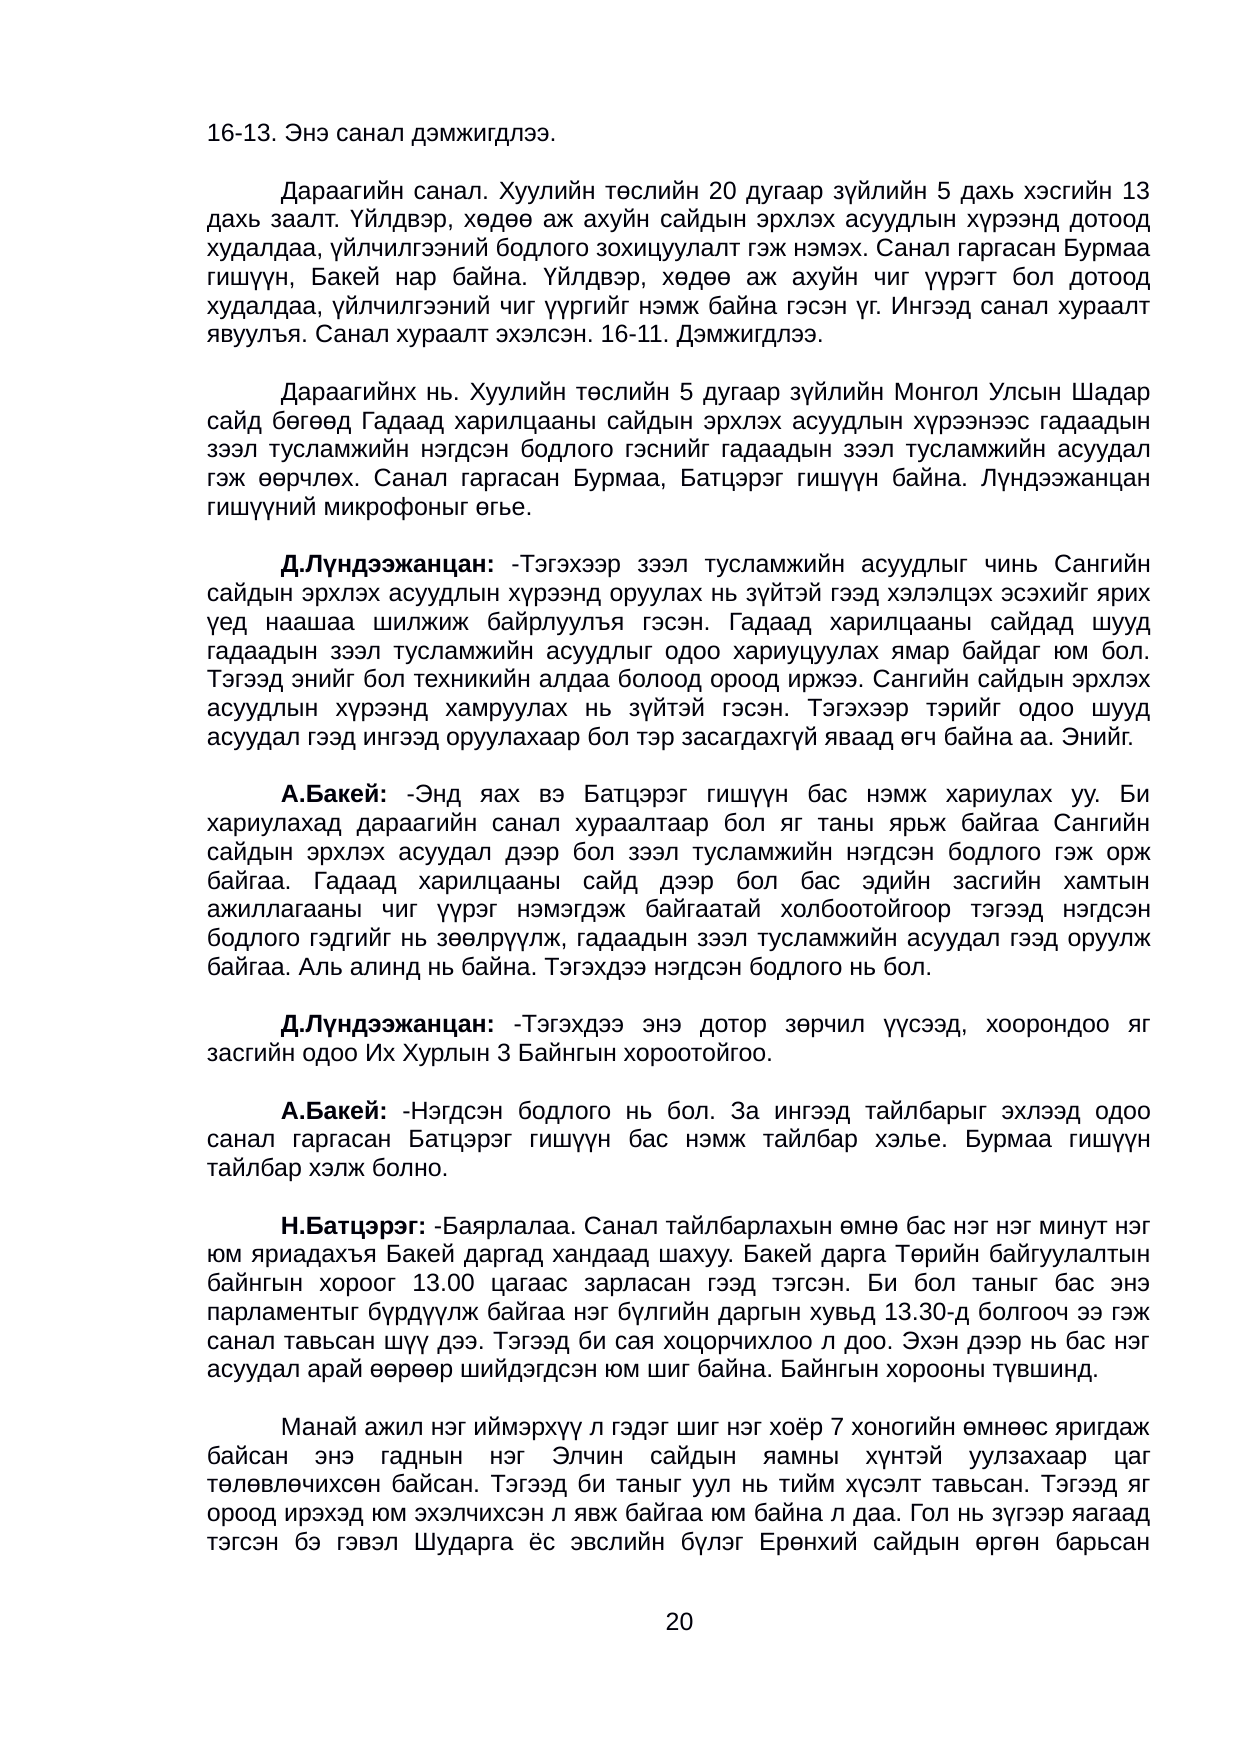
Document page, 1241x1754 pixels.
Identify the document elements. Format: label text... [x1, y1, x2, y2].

text А.Бакей: -Нэгдсэн бодлого нь бол. За ингээд тайлбарыг эхлээд одоо санал гаргасан Батцэрэг гишүүн бас нэмж тайлбар хэлье. Бурмаа гишүүн тайлбар хэлж болно. [207, 1096, 1152, 1182]
text Д.Лүндээжанцан: -Тэгэхээр зээл тусламжийн асуудлыг чинь Сангийн сайдын эрхлэх асуудлын хүрээнд оруулах нь зүйтэй гээд хэлэлцэх эсэхийг ярих үед наашаа шилжиж байрлуулъя гэсэн. Гадаад харилцааны сайдад шууд гадаадын зээл тусламжийн асуудлыг одоо хариуцуулах ямар байдаг юм бол. Тэгээд энийг бол техникийн алдаа болоод ороод иржээ. Сангийн сайдын эрхлэх асуудлын хүрээнд хамруулах нь зүйтэй гэсэн. Тэгэхээр тэрийг одоо шууд асуудал гээд ингээд оруулахаар бол тэр засагдахгүй яваад өгч байна аа. Энийг. [207, 549, 1152, 751]
text 16-13. Энэ санал дэмжигдлээ. [207, 118, 1152, 147]
text Н.Батцэрэг: -Баярлалаа. Санал тайлбарлахын өмнө бас нэг нэг минут нэг юм яриадахъя Бакей даргад хандаад шахуу. Бакей дарга Төрийн байгуулалтын байнгын хороог 13.00 цагаас зарласан гээд тэгсэн. Би бол таныг бас энэ парламентыг бүрдүүлж байгаа нэг бүлгийн даргын хувьд 13.30-д болгооч ээ гэж санал тавьсан шүү дээ. Тэгээд би сая хоцорчихлоо л доо. Эхэн дээр нь бас нэг асуудал арай өөрөөр шийдэгдсэн юм шиг байна. Байнгын хорооны түвшинд. [207, 1211, 1152, 1383]
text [207, 1412, 1152, 1556]
text Дараагийн санал. Хуулийн төслийн 20 дугаар зүйлийн 5 дахь хэсгийн 13 дахь заалт. Үйлдвэр, хөдөө аж ахуйн сайдын эрхлэх асуудлын хүрээнд дотоод худалдаа, үйлчилгээний бодлого зохицуулалт гэж нэмэх. Санал гаргасан Бурмаа гишүүн, Бакей нар байна. Үйлдвэр, хөдөө аж ахуйн чиг үүрэгт бол дотоод худалдаа, үйлчилгээний чиг үүргийг нэмж байна гэсэн үг. Ингээд санал хураалт явуулъя. Санал хураалт эхэлсэн. 16-11. Дэмжигдлээ. [207, 176, 1152, 348]
text Д.Лүндээжанцан: -Тэгэхдээ энэ дотор зөрчил үүсээд, хоорондоо яг засгийн одоо Их Хурлын 3 Байнгын хороотойгоо. [207, 1009, 1152, 1067]
text А.Бакей: -Энд яах вэ Батцэрэг гишүүн бас нэмж хариулах уу. Би хариулахад дараагийн санал хураалтаар бол яг таны ярьж байгаа Сангийн сайдын эрхлэх асуудал дээр бол зээл тусламжийн нэгдсэн бодлого гэж орж байгаа. Гадаад харилцааны сайд дээр бол бас эдийн засгийн хамтын ажиллагааны чиг үүрэг нэмэгдэж байгаатай холбоотойгоор тэгээд нэгдсэн бодлого гэдгийг нь зөөлрүүлж, гадаадын зээл тусламжийн асуудал гээд оруулж байгаа. Аль алинд нь байна. Тэгэхдээ нэгдсэн бодлого нь бол. [207, 779, 1152, 981]
text Дараагийнх нь. Хуулийн төслийн 5 дугаар зүйлийн Монгол Улсын Шадар сайд бөгөөд Гадаад харилцааны сайдын эрхлэх асуудлын хүрээнээс гадаадын зээл тусламжийн нэгдсэн бодлого гэснийг гадаадын зээл тусламжийн асуудал гэж өөрчлөх. Санал гаргасан Бурмаа, Батцэрэг гишүүн байна. Лүндээжанцан гишүүний микрофоныг өгье. [207, 377, 1152, 521]
